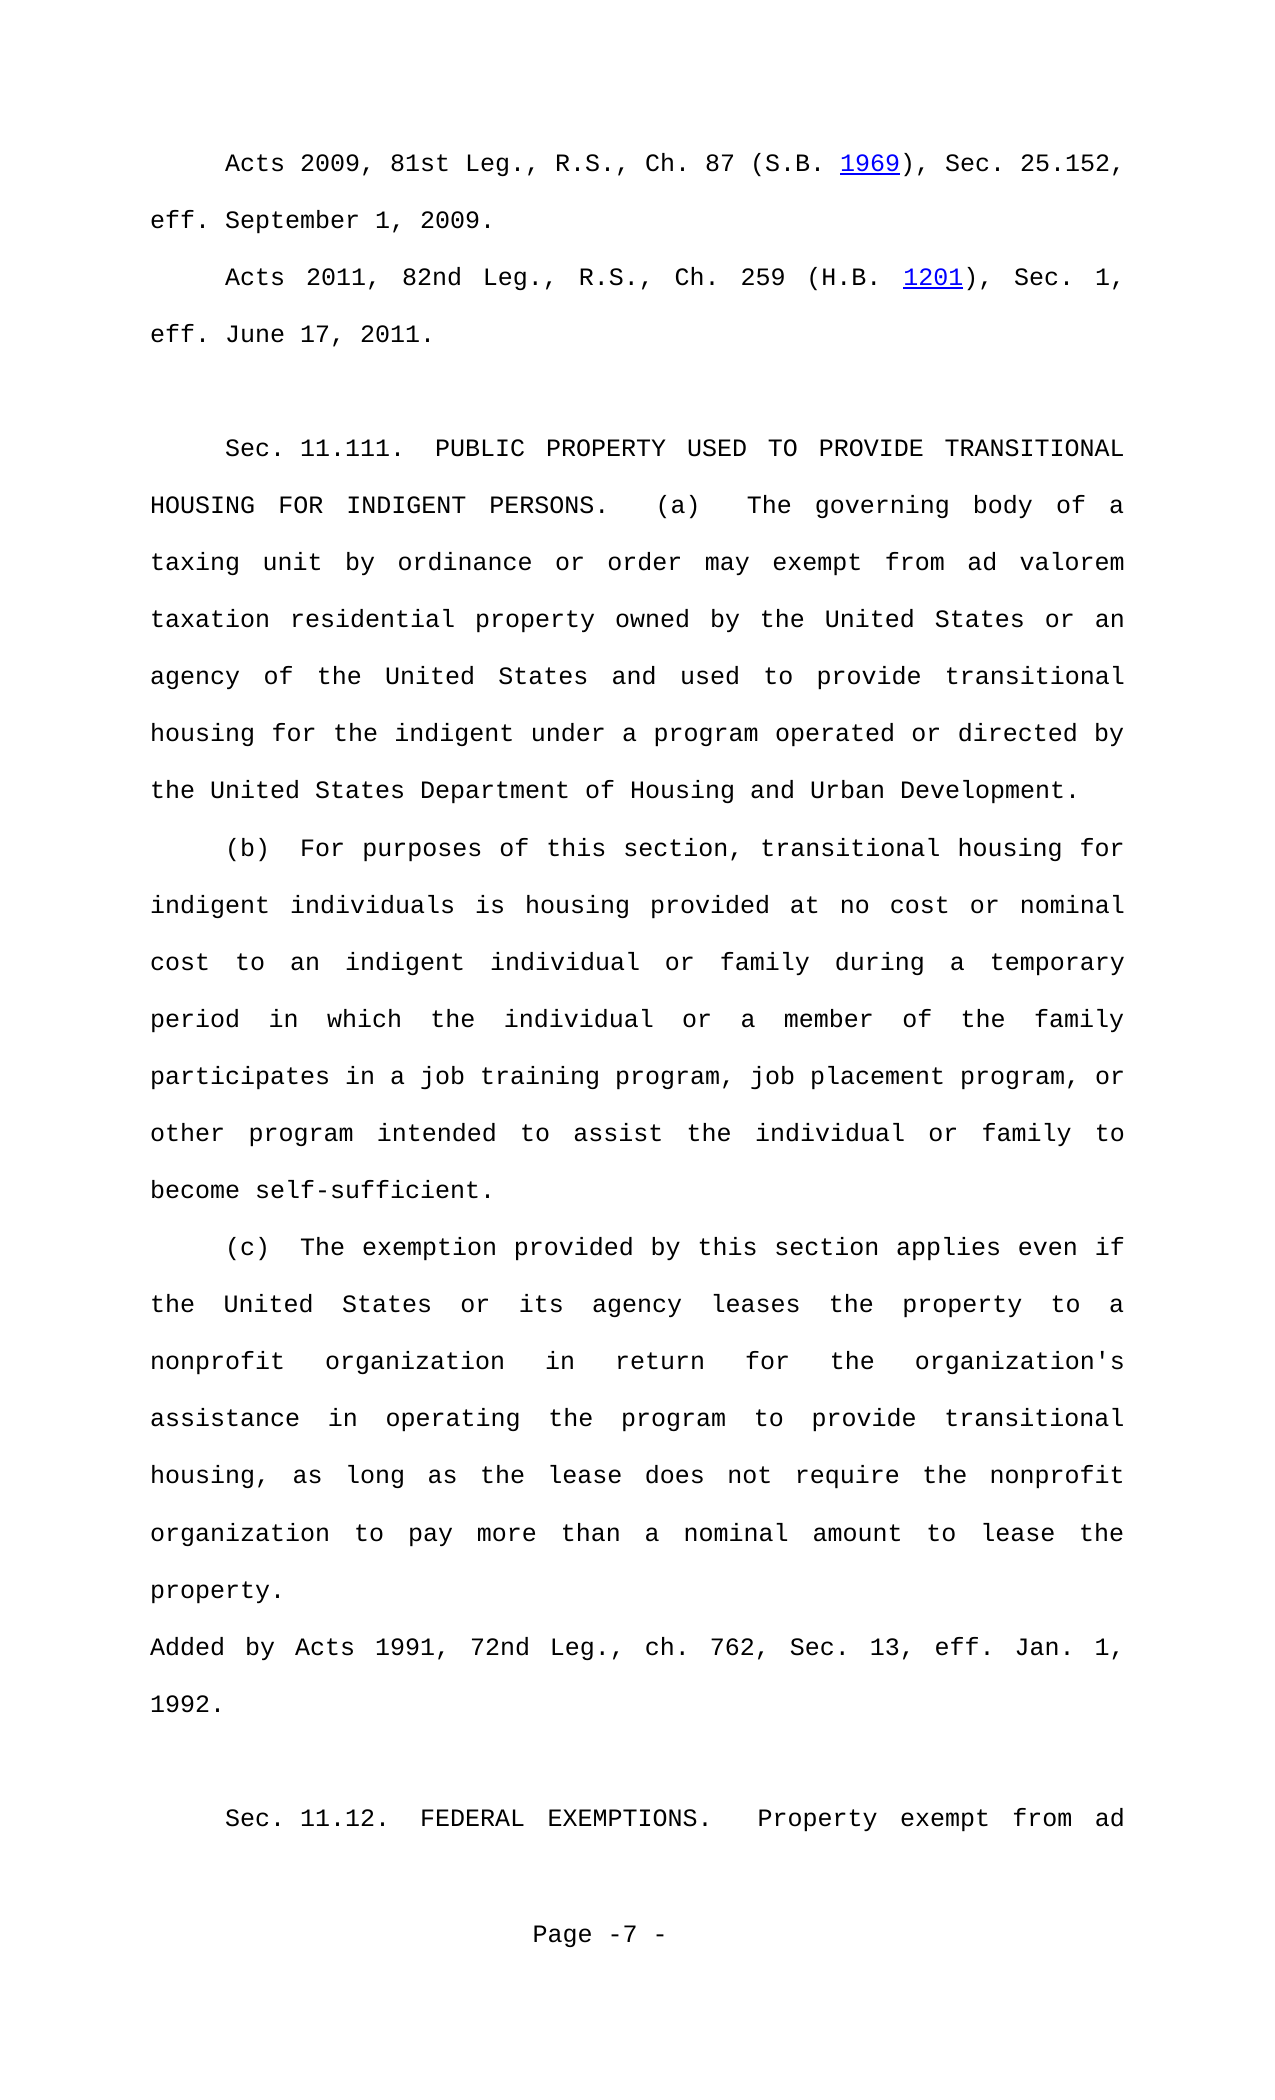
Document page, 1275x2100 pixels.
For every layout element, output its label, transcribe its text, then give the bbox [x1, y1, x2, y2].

text Sec. 11.111. PUBLIC PROPERTY USED TO PROVIDE TRANSITIONAL HOUSING FOR INDIGENT PERSONS. (a) The governing body of a taxing unit by ordinance or order may exempt from ad valorem taxation residential property owned by the United States or an agency of the United States and used to provide transitional housing for the indigent under a program operated or directed by the United States Department of Housing and Urban Development. [150, 435, 1125, 806]
text Sec. 11.12. FEDERAL EXEMPTIONS. Property exempt from ad valorem taxation by federal law is exempt from taxation. [150, 1805, 1125, 1834]
text (b) For purposes of this section, transitional housing for indigent individuals is housing provided at no cost or nominal cost to an indigent individual or family during a temporary period in which the individual or a member of the family participates in a job training program, job placement program, or other program intended to assist the individual or family to become self-sufficient. [150, 835, 1125, 1206]
text Acts 2009, 81st Leg., R.S., Ch. 87 (S.B. 1969), Sec. 25.152, eff. September 1, 2009. [150, 150, 1125, 236]
text (c) The exemption provided by this section applies even if the United States or its agency leases the property to a nonprofit organization in return for the organization's assistance in operating the program to provide transitional housing, as long as the lease does not require the nonprofit organization to pay more than a nominal amount to lease the property. [150, 1234, 1125, 1606]
text Added by Acts 1991, 72nd Leg., ch. 762, Sec. 13, eff. Jan. 1, 1992. [150, 1634, 1125, 1720]
text Acts 2011, 82nd Leg., R.S., Ch. 259 (H.B. 1201), Sec. 1, eff. June 17, 2011. [150, 264, 1125, 350]
